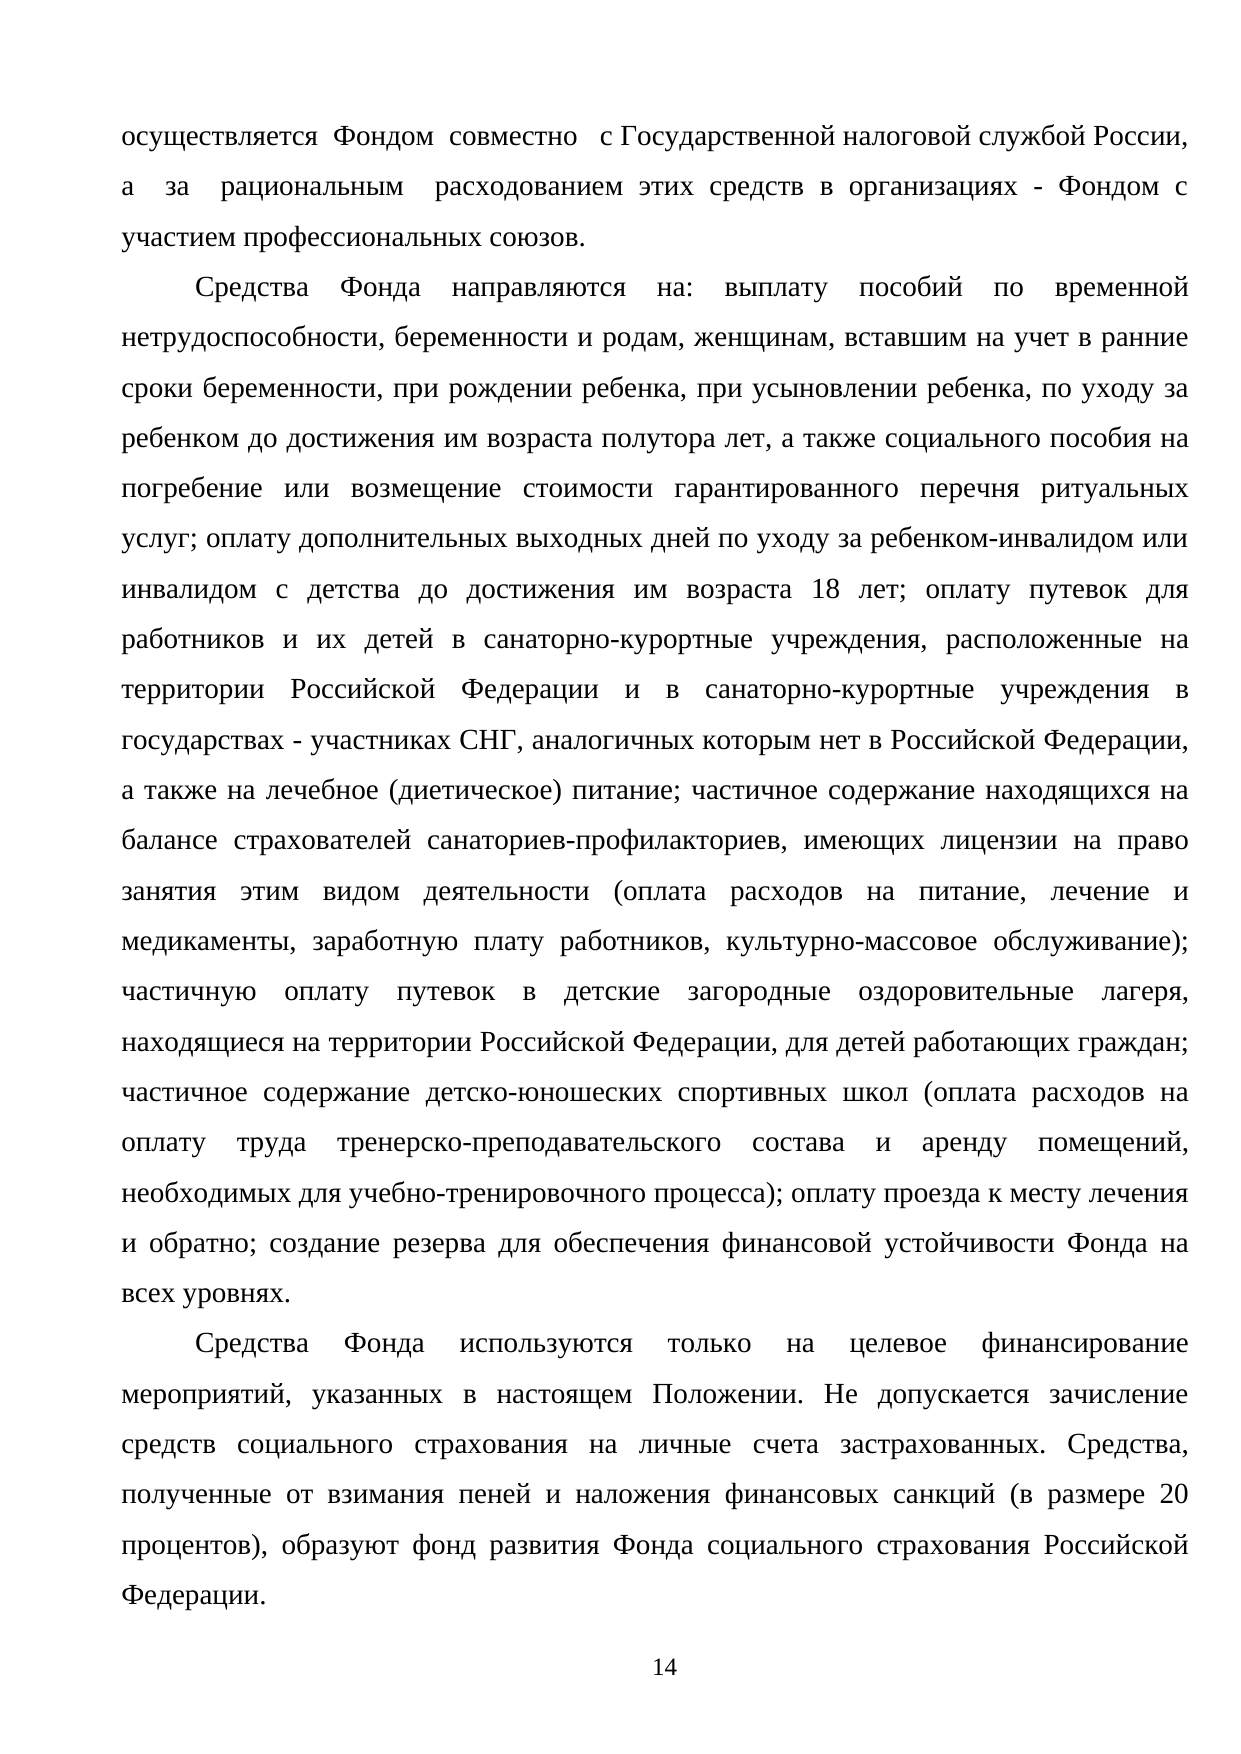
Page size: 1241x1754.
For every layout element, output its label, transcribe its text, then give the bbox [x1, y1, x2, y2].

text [121, 118, 1190, 252]
text Средства Фонда используются только на целевое финансирование мероприятий, указанных в настоящем Положении. Не допускается зачисление средств социального страхования на личные счета застрахованных. Средства, полученные от взимания пеней и наложения финансовых санкций (в размере 20 процентов), образуют фонд развития Фонда социального страхования Российской Федерации. [121, 1326, 1190, 1611]
text Средства Фонда направляются на: выплату пособий по временной нетрудоспособности, беременности и родам, женщинам, вставшим на учет в ранние сроки беременности, при рождении ребенка, при усыновлении ребенка, по уходу за ребенком до достижения им возраста полутора лет, а также социального пособия на погребение или возмещение стоимости гарантированного перечня ритуальных услуг; оплату дополнительных выходных дней по уходу за ребенком-инвалидом или инвалидом с детства до достижения им возраста 18 лет; оплату путевок для работников и их детей в санаторно-курортные учреждения, расположенные на территории Российской Федерации и в санаторно-курортные учреждения в государствах - участниках СНГ, аналогичных которым нет в Российской Федерации, а также на лечебное (диетическое) питание; частичное содержание находящихся на балансе страхователей санаториев-профилакториев, имеющих лицензии на право занятия этим видом деятельности (оплата расходов на питание, лечение и медикаменты, заработную плату работников, культурно-массовое обслуживание); частичную оплату путевок в детские загородные оздоровительные лагеря, находящиеся на территории Российской Федерации, для детей работающих граждан; частичное содержание детско-юношеских спортивных школ (оплата расходов на оплату труда тренерско-преподавательского состава и аренду помещений, необходимых для учебно-тренировочного процесса); оплату проезда к месту лечения и обратно; создание резерва для обеспечения финансовой устойчивости Фонда на всех уровнях. [121, 269, 1190, 1309]
